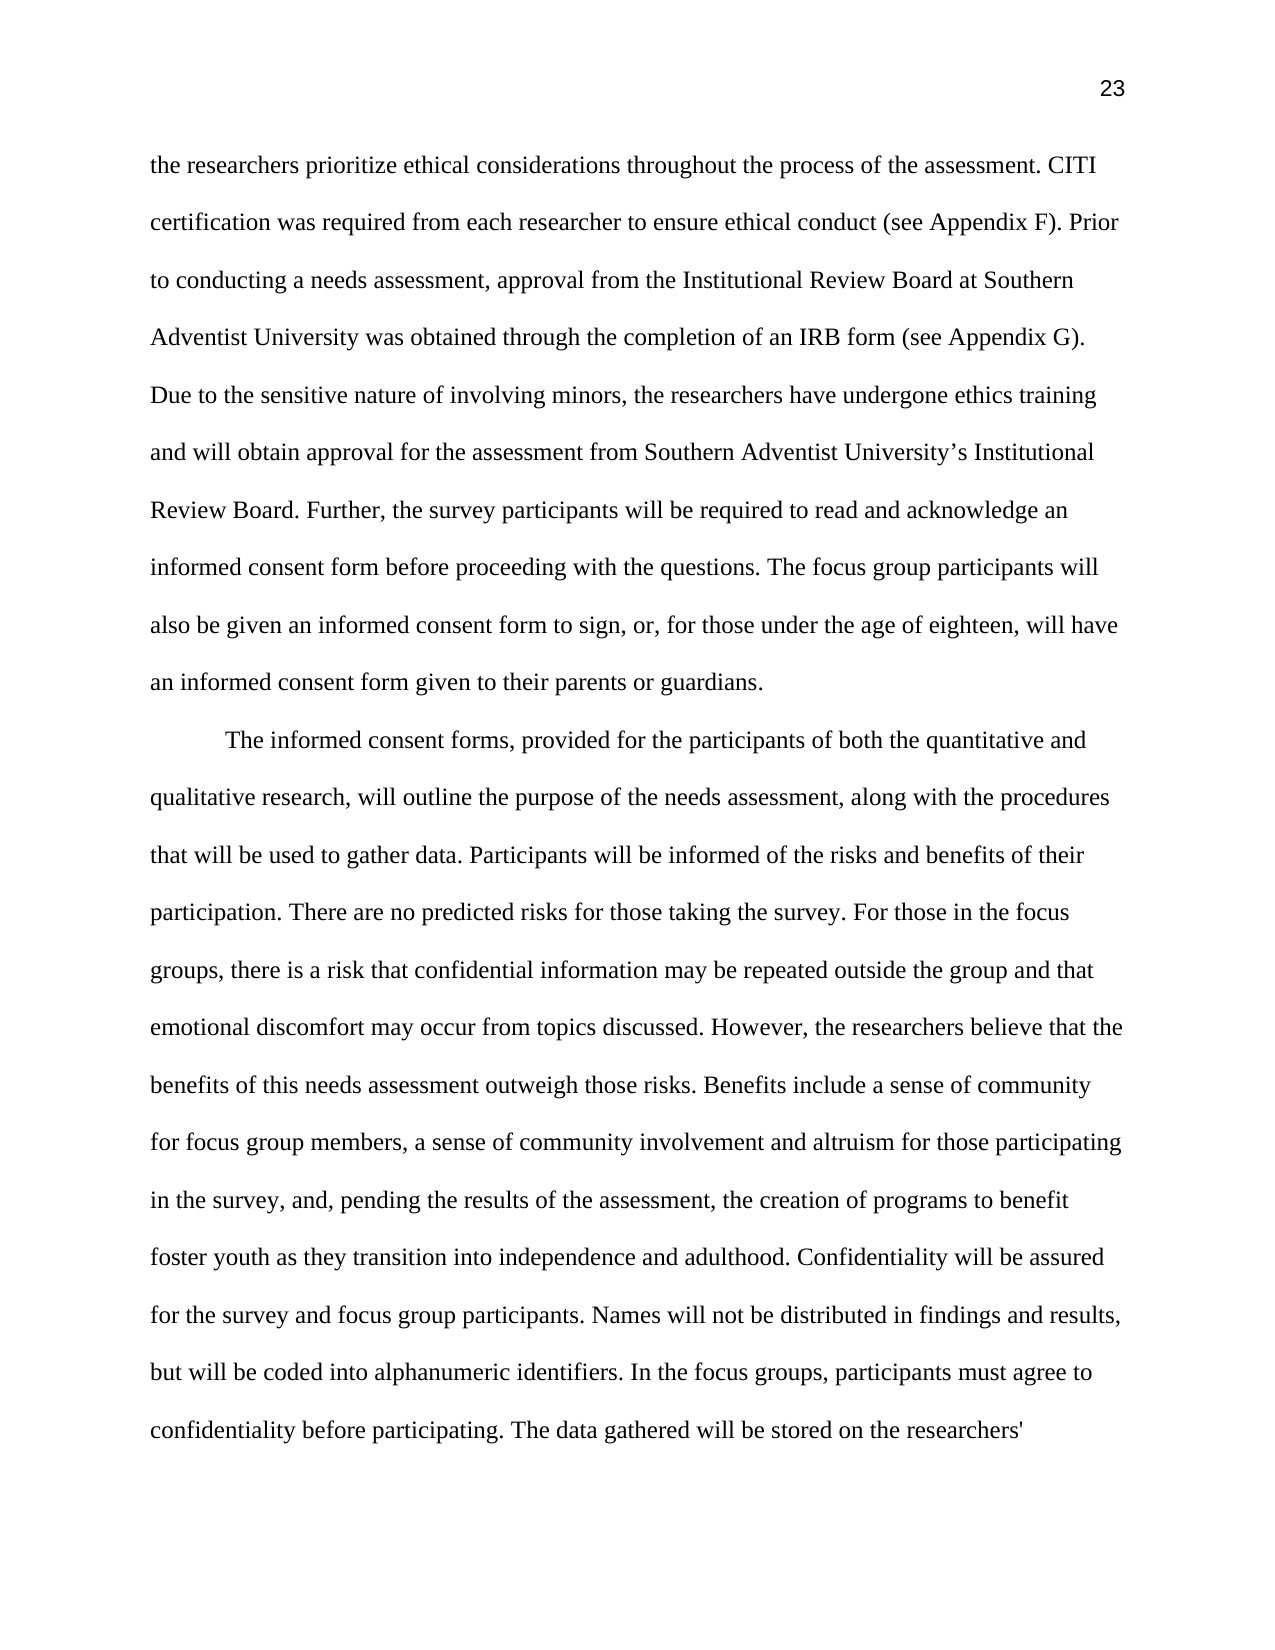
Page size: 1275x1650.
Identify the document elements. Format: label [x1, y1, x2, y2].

text [150, 725, 1125, 1444]
text [150, 150, 1125, 696]
